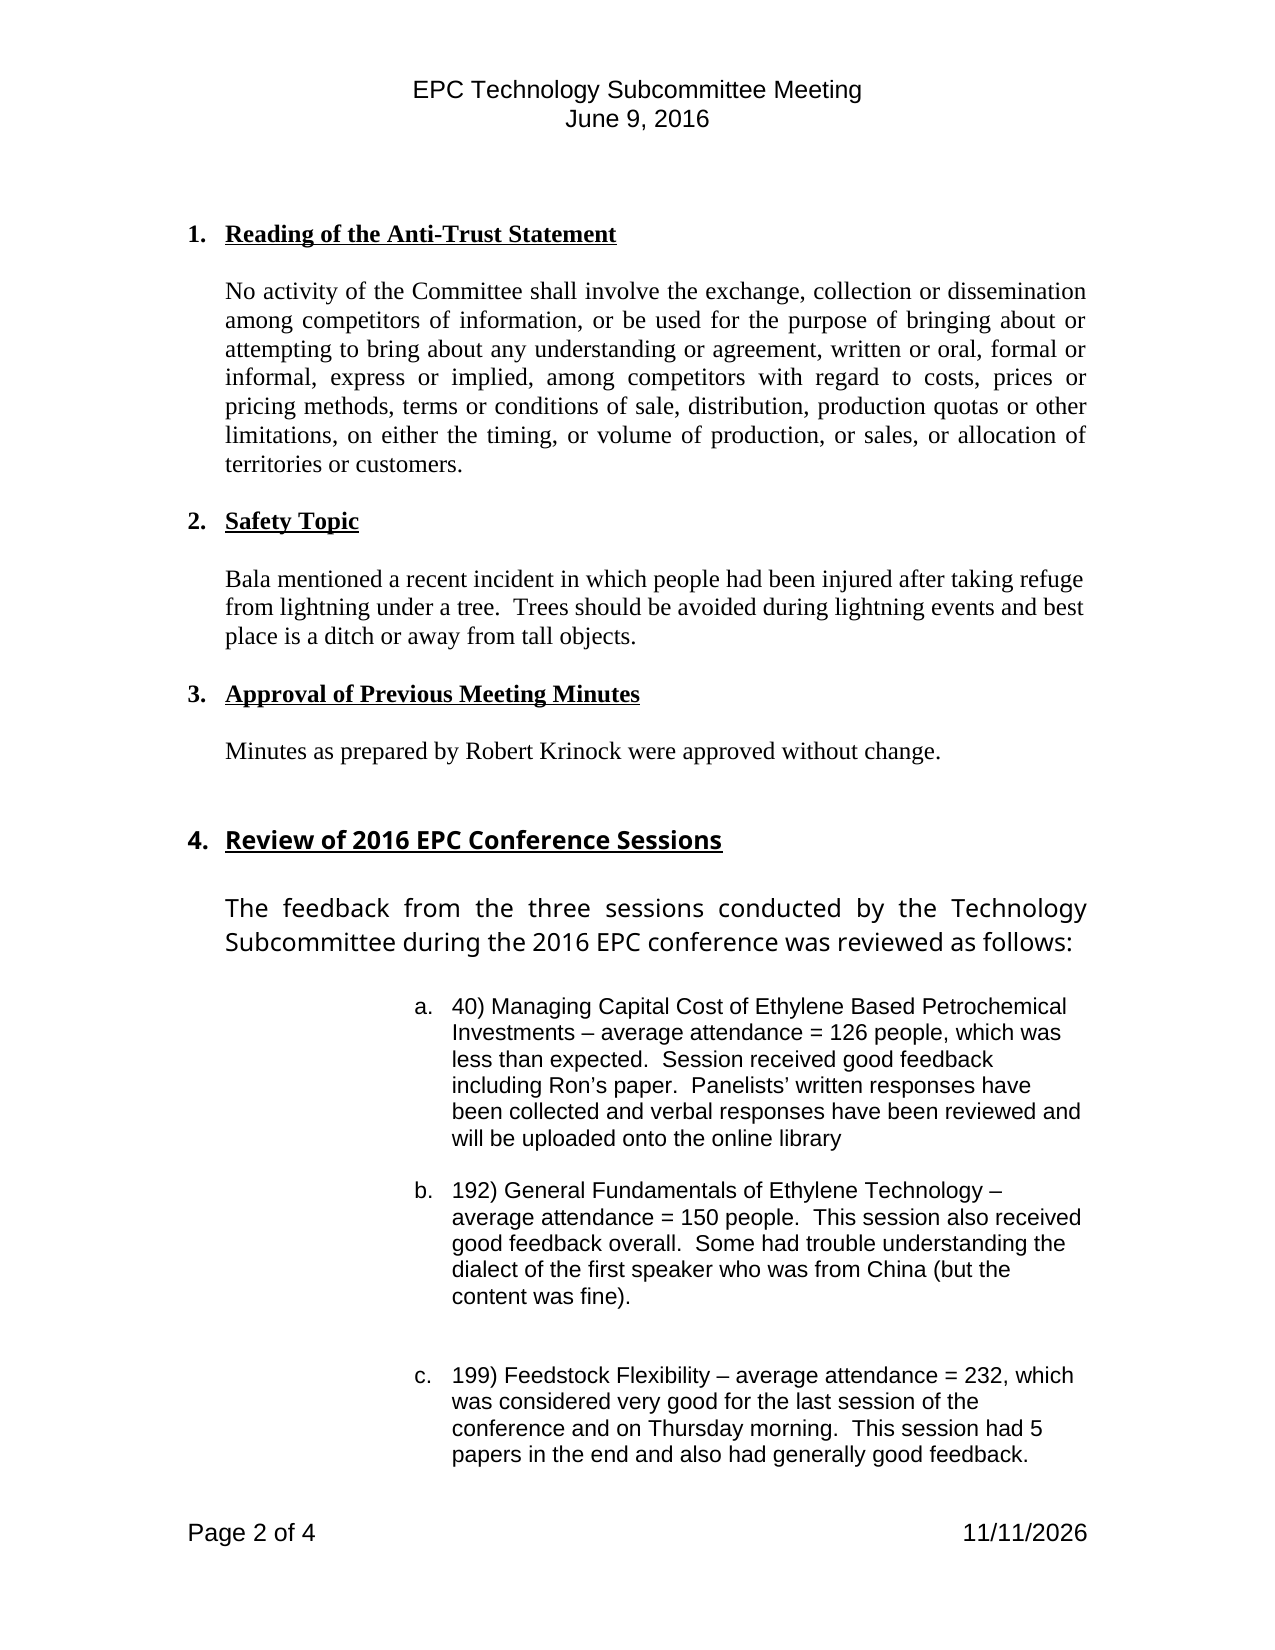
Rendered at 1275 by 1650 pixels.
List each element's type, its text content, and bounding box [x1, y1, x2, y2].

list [414, 1362, 1087, 1467]
list 192) General Fundamentals of Ethylene Technology – average attendance = 150 people. This session also received good feedback overall. Some had trouble understanding the dialect of the first speaker who was from China (but the content was fine). [414, 1177, 1087, 1309]
text Bala mentioned a recent incident in which people had been injured after taking refuge from lightning under a tree. Trees should be avoided during lightning events and best place is a ditch or away from tall objects. [225, 564, 1087, 650]
list Safety Topic [187, 506, 1087, 535]
text No activity of the Committee shall involve the exchange, collection or dissemination among competitors of information, or be used for the purpose of bringing about or attempting to bring about any understanding or agreement, written or oral, formal or informal, express or implied, among competitors with regard to costs, prices or pricing methods, terms or conditions of sale, distribution, production quotas or other limitations, on either the timing, or volume of production, or sales, or allocation of territories or customers. [225, 276, 1087, 477]
list Reading of the Anti-Trust Statement [187, 219, 1087, 276]
text Minutes as prepared by Robert Krinock were approved without change. [225, 736, 1087, 765]
list 40) Managing Capital Cost of Ethylene Based Petrochemical Investments – average attendance = 126 people, which was less than expected. Session received good feedback including Ron’s paper. Panelists’ written responses have been collected and verbal responses have been reviewed and will be uploaded onto the online library [414, 993, 1087, 1151]
list Approval of Previous Meeting Minutes [187, 679, 1087, 707]
text The feedback from the three sessions conducted by the Technology Subcommittee during the 2016 EPC conference was reviewed as follows: [225, 891, 1087, 959]
list Review of 2016 EPC Conference Sessions [187, 822, 1087, 857]
